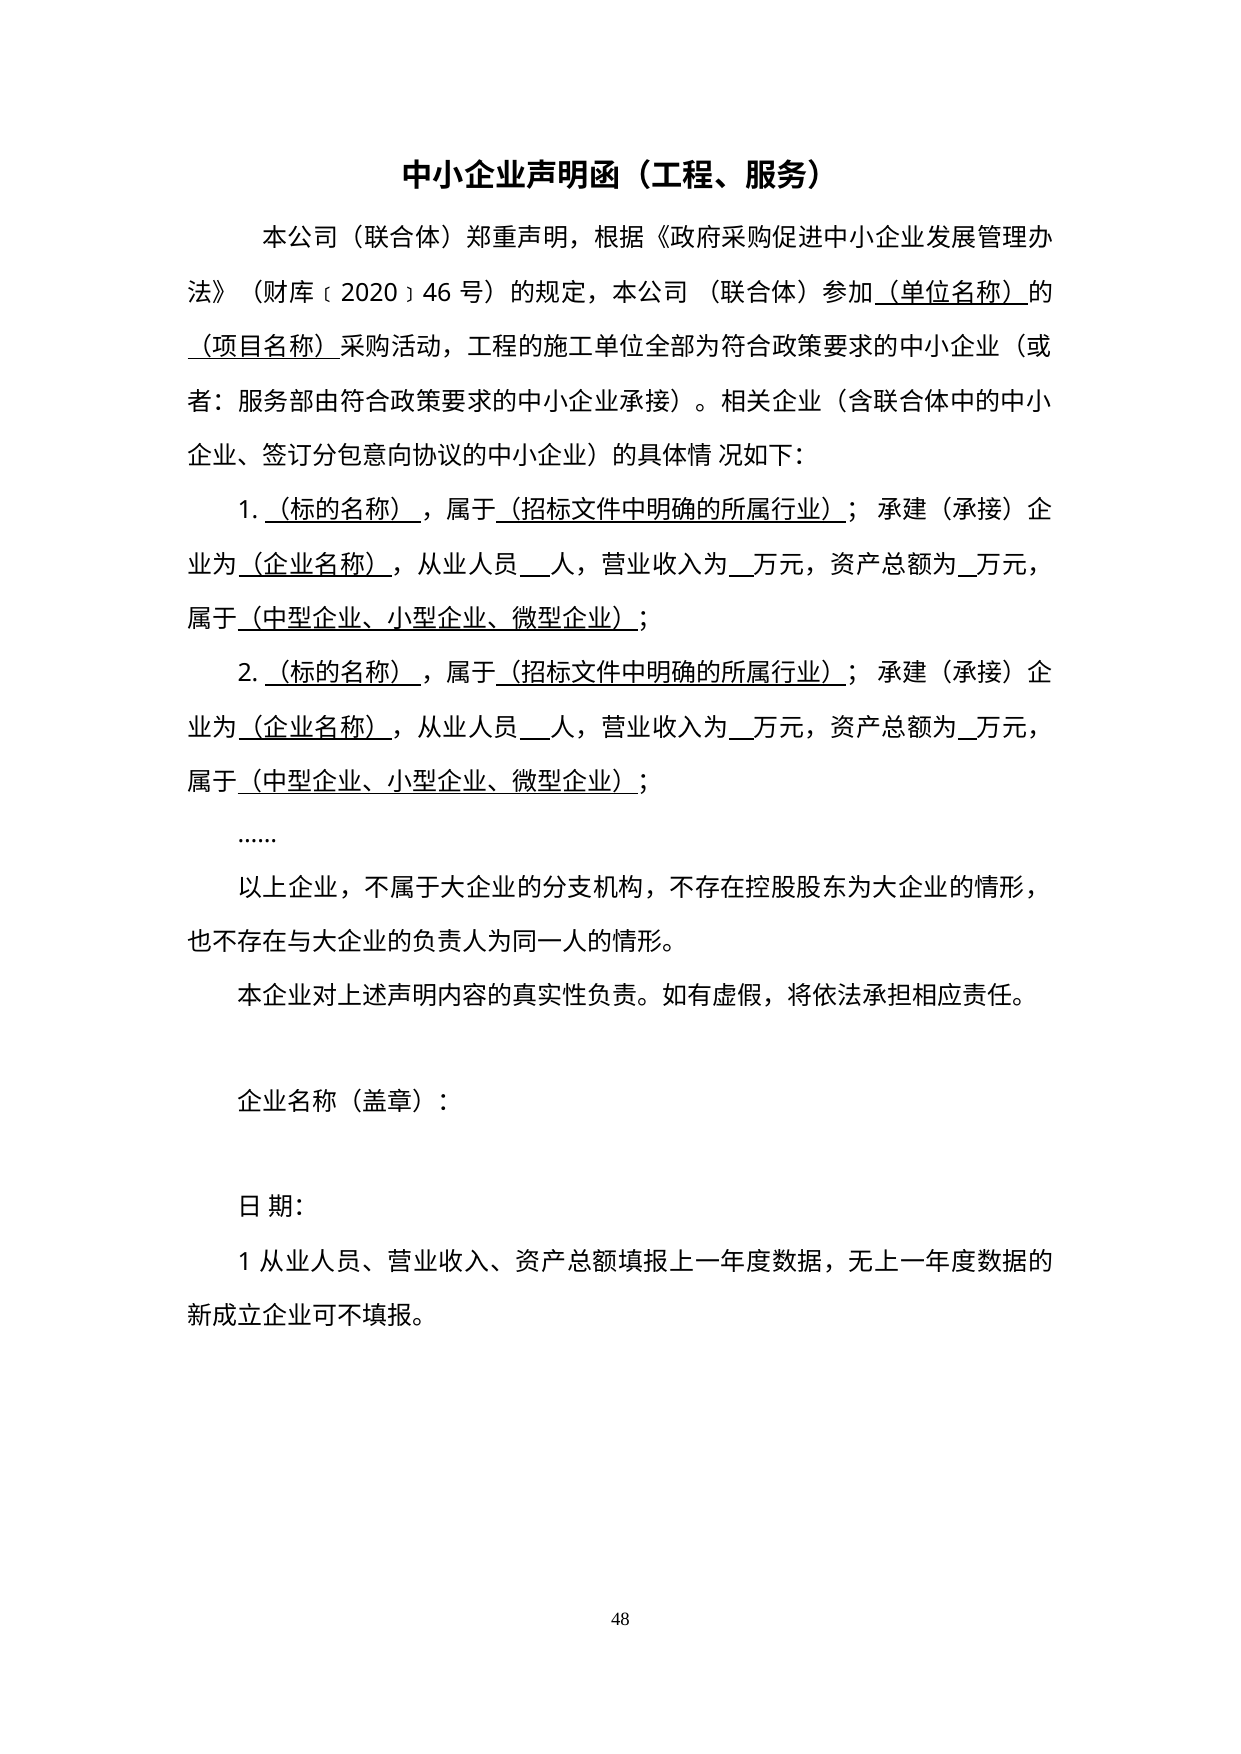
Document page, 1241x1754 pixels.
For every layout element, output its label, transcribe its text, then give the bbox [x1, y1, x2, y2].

text 本公司（联合体）郑重声明，根据《政府采购促进中小企业发展管理办法》（财库﹝2020﹞46 号）的规定，本公司 （联合体）参加（单位名称）的（项目名称）采购活动，工程的施工单位全部为符合政策要求的中小企业（或者：服务部由符合政策要求的中小企业承接）。相关企业（含联合体中的中小企业、签订分包意向协议的中小企业）的具体情 况如下： [187, 218, 1053, 472]
text 日 期： [187, 1187, 1053, 1223]
text 企业名称（盖章）： [187, 1081, 1053, 1117]
text …… [187, 816, 1053, 850]
text 以上企业，不属于大企业的分支机构，不存在控股股东为大企业的情形，也不存在与大企业的负责人为同一人的情形。 [187, 867, 1053, 958]
text 2. （标的名称） ，属于（招标文件中明确的所属行业）； 承建（承接）企业为（企业名称），从业人员 人，营业收入为 万元，资产总额为 万元，属于（中型企业、小型企业、微型企业）； [187, 653, 1053, 798]
text 本企业对上述声明内容的真实性负责。如有虚假，将依法承担相应责任。 [187, 976, 1053, 1012]
text 中小企业声明函（工程、服务） [187, 150, 1053, 195]
text 1 从业人员、营业收入、资产总额填报上一年度数据，无上一年度数据的新成立企业可不填报。 [187, 1241, 1053, 1332]
text 1. （标的名称） ，属于（招标文件中明确的所属行业）； 承建（承接）企业为（企业名称），从业人员 人，营业收入为 万元，资产总额为 万元，属于（中型企业、小型企业、微型企业）； [187, 490, 1053, 635]
